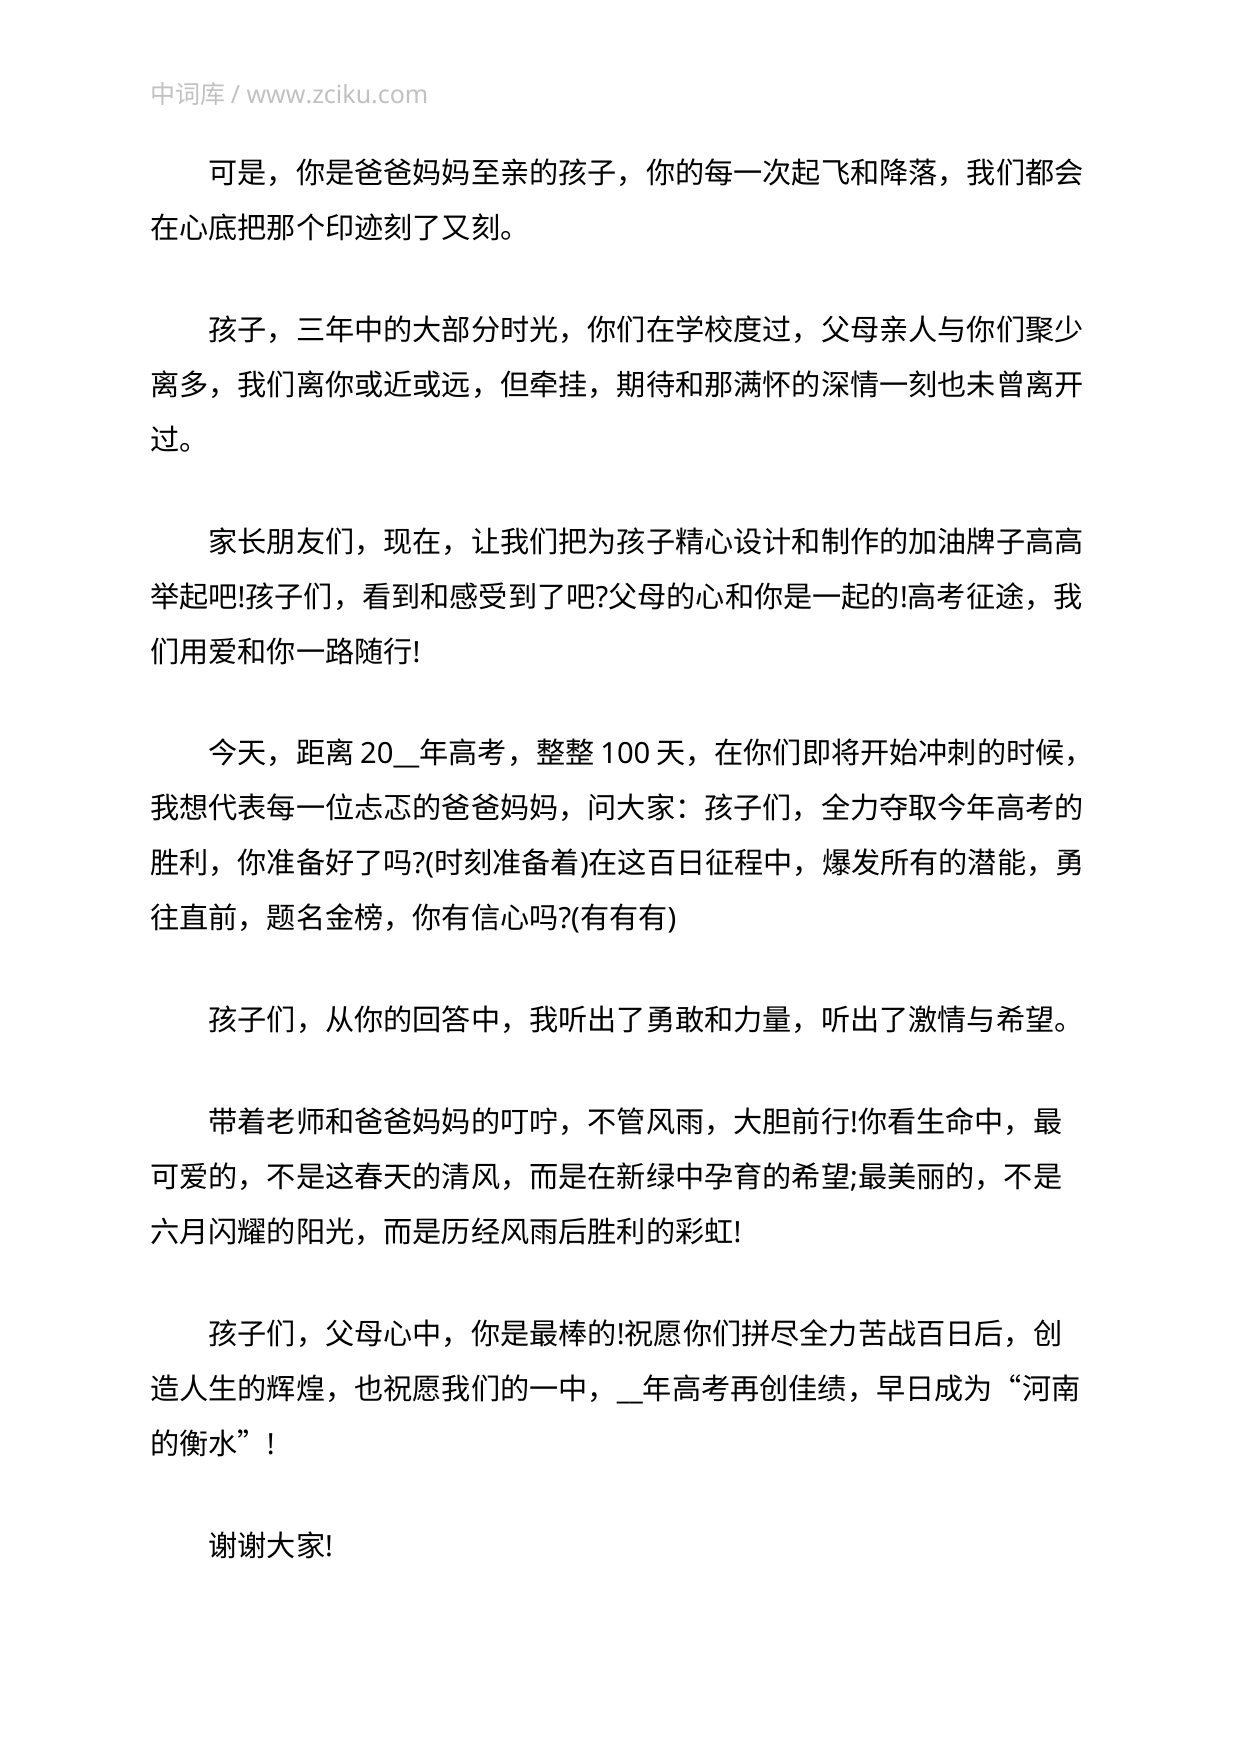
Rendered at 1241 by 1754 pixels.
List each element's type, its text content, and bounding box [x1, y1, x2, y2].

text 带着老师和爸爸妈妈的叮咛，不管风雨，大胆前行!你看生命中，最可爱的，不是这春天的清风，而是在新绿中孕育的希望;最美丽的，不是六月闪耀的阳光，而是历经风雨后胜利的彩虹! [150, 1099, 1090, 1251]
text 家长朋友们，现在，让我们把为孩子精心设计和制作的加油牌子高高举起吧!孩子们，看到和感受到了吧?父母的心和你是一起的!高考征途，我们用爱和你一路随行! [150, 518, 1090, 671]
text 谢谢大家! [150, 1523, 1090, 1565]
text 可是，你是爸爸妈妈至亲的孩子，你的每一次起飞和降落，我们都会在心底把那个印迹刻了又刻。 [150, 150, 1090, 247]
text 孩子，三年中的大部分时光，你们在学校度过，父母亲人与你们聚少离多，我们离你或近或远，但牵挂，期待和那满怀的深情一刻也未曾离开过。 [150, 307, 1090, 459]
text 今天，距离20__年高考，整整100天，在你们即将开始冲刺的时候，我想代表每一位忐忑的爸爸妈妈，问大家：孩子们，全力夺取今年高考的胜利，你准备好了吗?(时刻准备着)在这百日征程中，爆发所有的潜能，勇往直前，题名金榜，你有信心吗?(有有有) [150, 730, 1090, 937]
text 孩子们，父母心中，你是最棒的!祝愿你们拼尽全力苦战百日后，创造人生的辉煌，也祝愿我们的一中，__年高考再创佳绩，早日成为“河南的衡水”! [150, 1311, 1090, 1463]
text 孩子们，从你的回答中，我听出了勇敢和力量，听出了激情与希望。 [150, 997, 1090, 1039]
